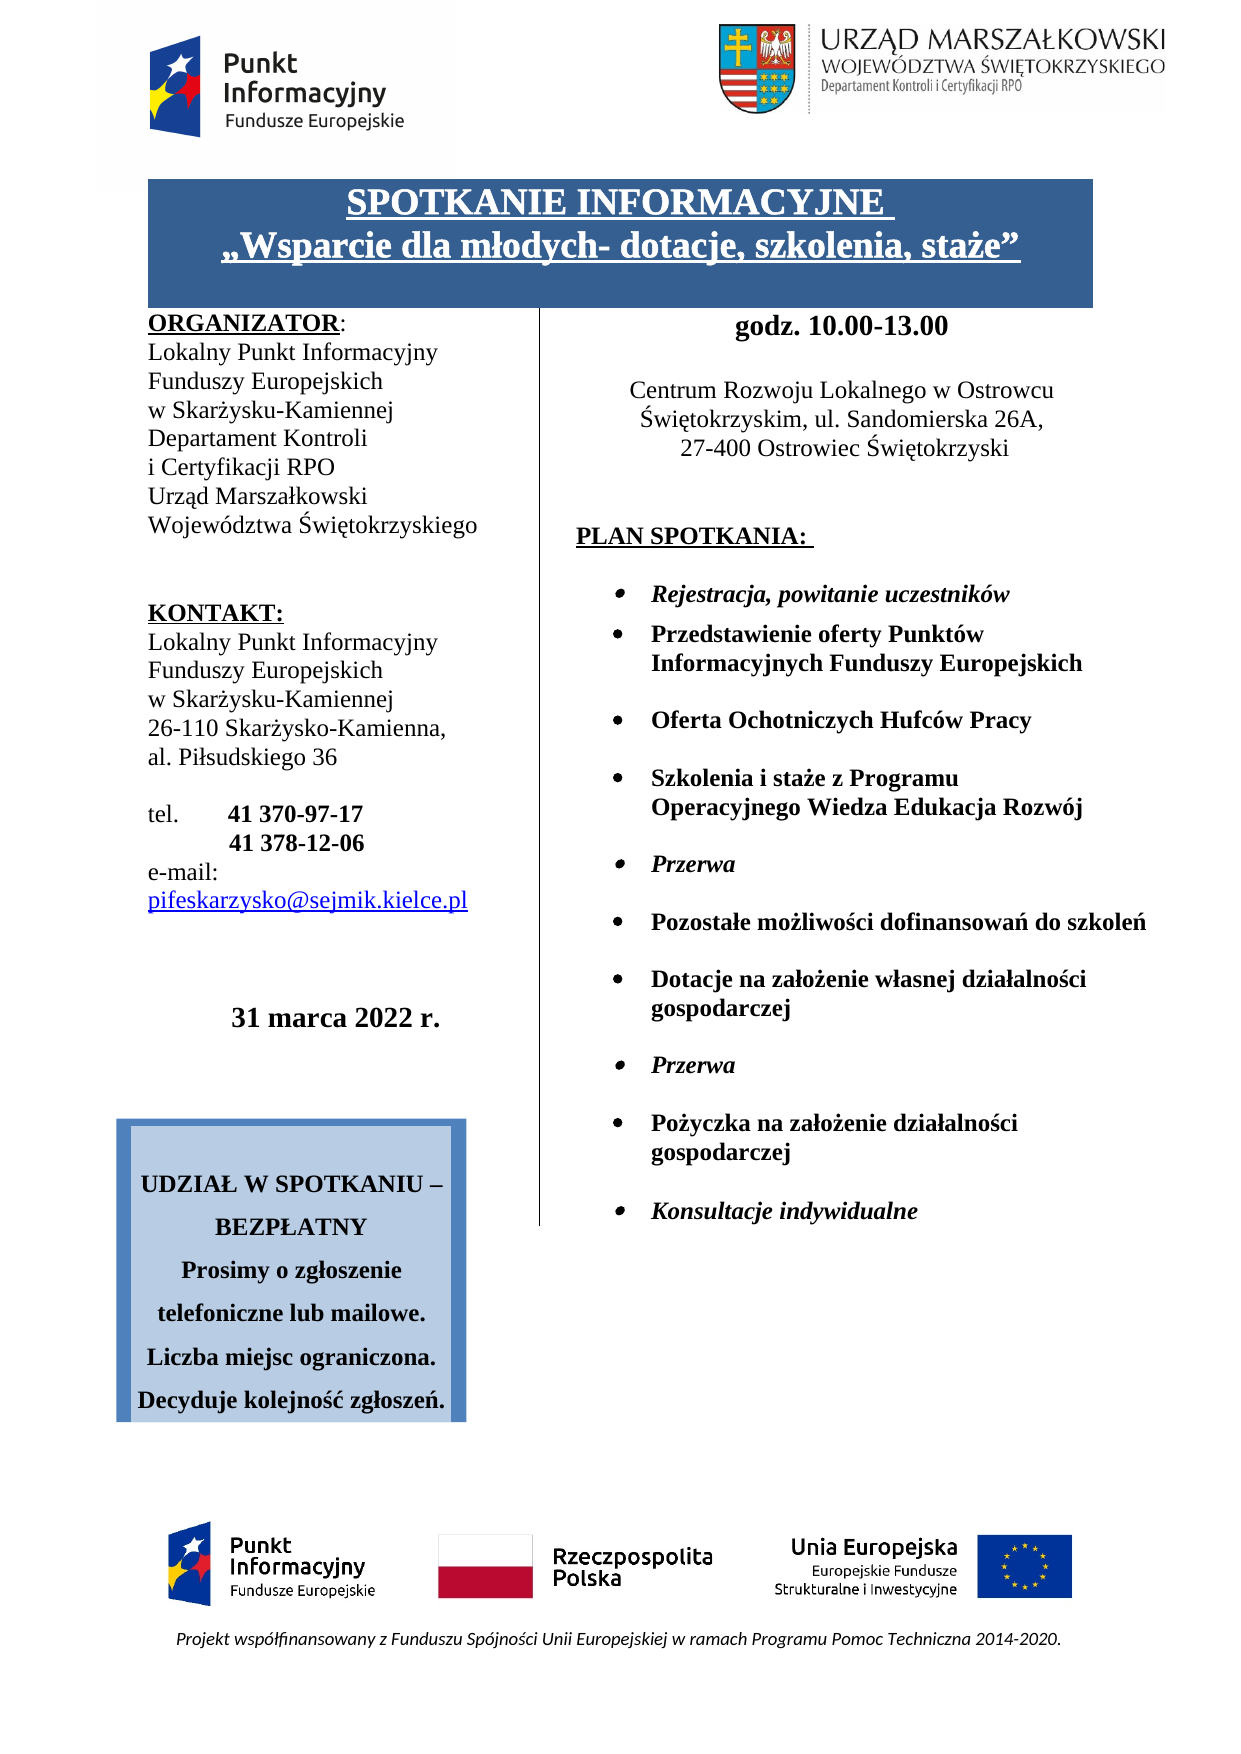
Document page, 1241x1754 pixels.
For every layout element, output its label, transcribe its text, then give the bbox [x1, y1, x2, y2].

list Przerwa [613, 1051, 1152, 1079]
list Oferta Ochotniczych Hufców Pracy [613, 706, 1093, 734]
text godz. 10.00-13.00 Centrum Rozwoju Lokalnego w Ostrowcu Świętokrzyskim, ul. Sandomierska 26A, 27-400 Ostrowiec Świętokrzyski [576, 308, 1107, 492]
text PLAN SPOTKANIA: [576, 521, 1093, 550]
text ORGANIZATOR: [148, 308, 502, 337]
text al. Piłsudskiego 36 [148, 742, 502, 770]
list Pozostałe możliwości dofinansowań do szkoleń [613, 907, 1152, 936]
list Dotacje na założenie własnej działalności gospodarczej [613, 964, 1093, 1022]
text Departament Kontroli i Certyfikacji RPO [148, 423, 502, 481]
text SPOTKANIE INFORMACYJNE „Wsparcie dla młodych- dotacje, szkolenia, staże” [148, 179, 1093, 265]
list Szkolenia i staże z Programu Operacyjnego Wiedza Edukacja Rozwój [613, 763, 1093, 821]
text tel. 41 370-97-17 [148, 799, 502, 828]
list Rejestracja, powitanie uczestników [613, 579, 1152, 607]
text e-mail: pifeskarzysko@sejmik.kielce.pl [148, 857, 502, 914]
list Pożyczka na założenie działalności gospodarczej [613, 1108, 1093, 1196]
list Konsultacje indywidualne [613, 1196, 1152, 1225]
text Lokalny Funduszy Europejskich w Skarżysku-Kamiennej [148, 337, 502, 423]
text Lokalny Punkt Informacyjny Funduszy Europejskich [148, 627, 502, 684]
text 41 378-12-06 [148, 828, 502, 857]
text w Skarżysku-Kamiennej [148, 684, 502, 713]
text KONTAKT: [148, 598, 502, 627]
list Przerwa [613, 849, 1152, 878]
picture [147, 1500, 1093, 1627]
list Przedstawienie oferty Punktów Informacyjnych Funduszy Europejskich [613, 619, 1093, 677]
picture [718, 24, 1165, 114]
picture [93, 0, 457, 195]
text Urząd Marszałkowski Województwa Świętokrzyskiego [148, 481, 502, 569]
text 26-110 Skarżysko-Kamienna, [148, 713, 502, 742]
text 31 marca 2022 r. [148, 1000, 502, 1034]
